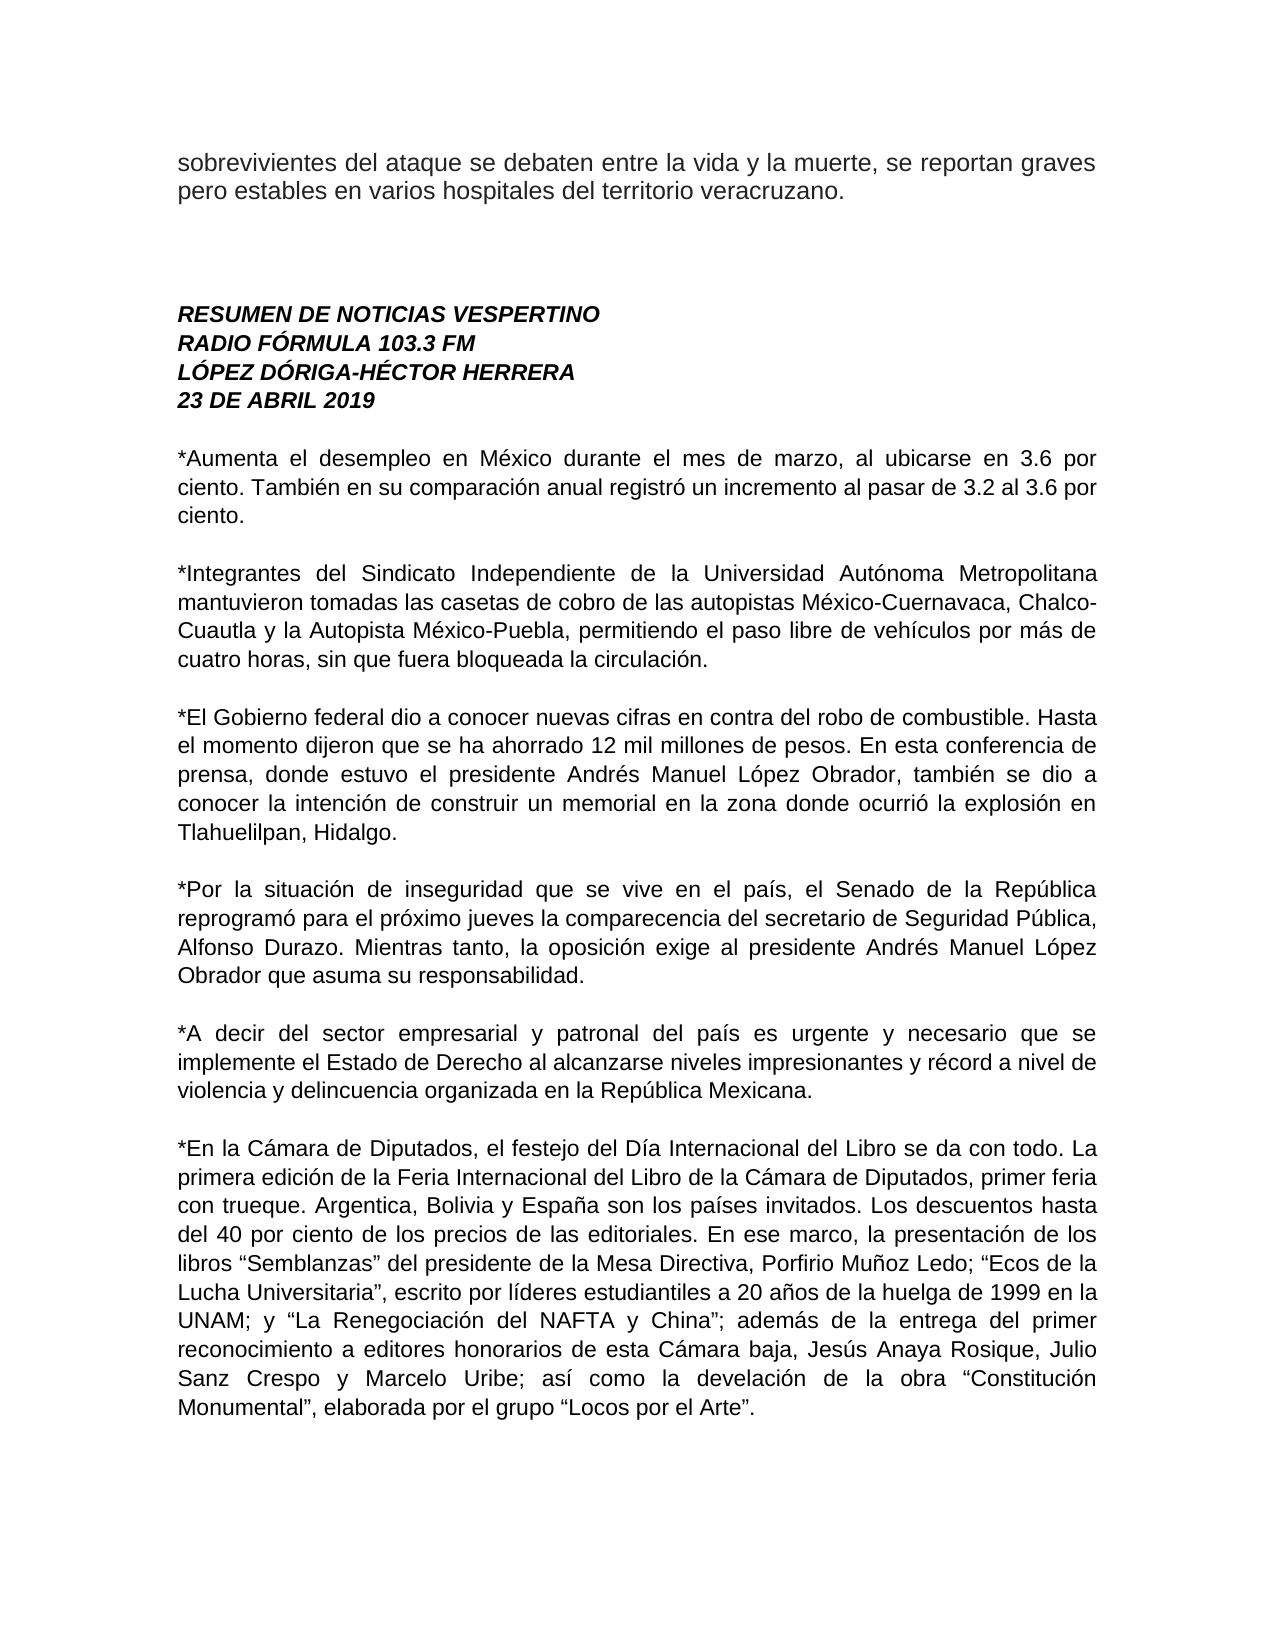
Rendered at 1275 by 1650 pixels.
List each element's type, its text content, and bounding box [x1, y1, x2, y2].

text LÓPEZ DÓRIGA-HÉCTOR HERRERA [177, 356, 1098, 385]
text *En la Cámara de Diputados, el festejo del Día Internacional del Libro se da con todo. La primera edición de la Feria Internacional del Libro de la Cámara de Diputados, primer feria con trueque. Argentica, Bolivia y España son los países invitados. Los descuentos hasta del 40 por ciento de los precios de las editoriales. En ese marco, la presentación de los libros “Semblanzas” del presidente de la Mesa Directiva, Porfirio Muñoz Ledo; “Ecos de la Lucha Universitaria”, escrito por líderes estudiantiles a 20 años de la huelga de 1999 en la UNAM; y “La Renegociación del NAFTA y China”; además de la entrega del primer reconocimiento a editores honorarios de esta Cámara baja, Jesús Anaya Rosique, Julio Sanz Crespo y Marcelo Uribe; así como la develación de la obra “Constitución Monumental”, elaborada por el grupo “Locos por el Arte”. [177, 1133, 1098, 1420]
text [177, 148, 1098, 205]
text 23 DE ABRIL 2019 [177, 385, 1098, 414]
text *El Gobierno federal dio a conocer nuevas cifras en contra del robo de combustible. Hasta el momento dijeron que se ha ahorrado 12 mil millones de pesos. En esta conferencia de prensa, donde estuvo el presidente Andrés Manuel López Obrador, también se dio a conocer la intención de construir un memorial en la zona donde ocurrió la explosión en Tlahuelilpan, Hidalgo. [177, 701, 1098, 845]
text RESUMEN DE NOTICIAS VESPERTINO [177, 299, 1098, 328]
text RADIO FÓRMULA 103.3 FM [177, 328, 1098, 356]
text *Por la situación de inseguridad que se vive en el país, el Senado de la República reprogramó para el próximo jueves la comparecencia del secretario de Seguridad Pública, Alfonso Durazo. Mientras tanto, la oposición exige al presidente Andrés Manuel López Obrador que asuma su responsabilidad. [177, 874, 1098, 989]
text *A decir del sector empresarial y patronal del país es urgente y necesario que se implemente el Estado de Derecho al alcanzarse niveles impresionantes y récord a nivel de violencia y delincuencia organizada en la República Mexicana. [177, 1018, 1098, 1104]
text *Integrantes del Sindicato Independiente de la Universidad Autónoma Metropolitana mantuvieron tomadas las casetas de cobro de las autopistas México-Cuernavaca, Chalco-Cuautla y la Autopista México-Puebla, permitiendo el paso libre de vehículos por más de cuatro horas, sin que fuera bloqueada la circulación. [177, 558, 1098, 673]
text *Aumenta el desempleo en México durante el mes de marzo, al ubicarse en 3.6 por ciento. También en su comparación anual registró un incremento al pasar de 3.2 al 3.6 por ciento. [177, 443, 1098, 529]
